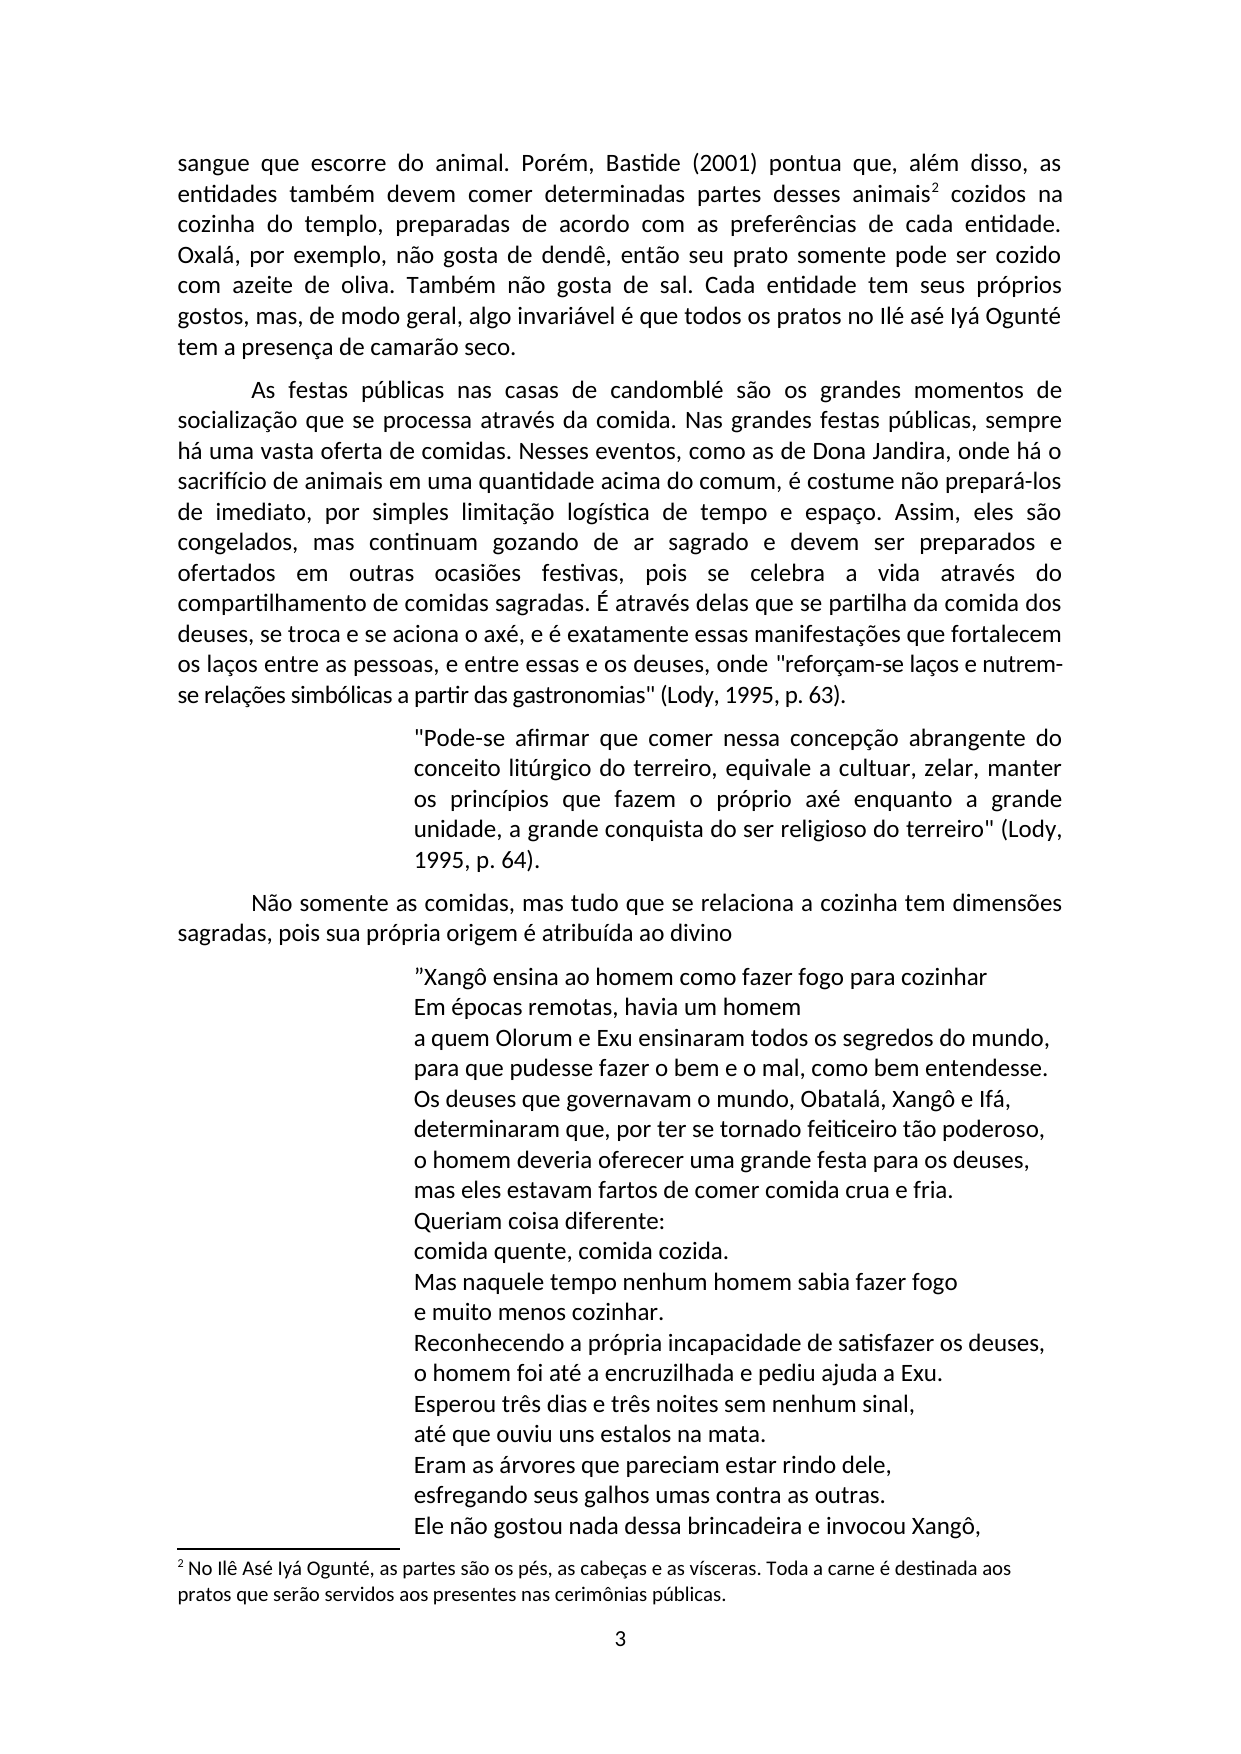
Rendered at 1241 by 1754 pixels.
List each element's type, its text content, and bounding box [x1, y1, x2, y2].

text e muito menos cozinhar. [413, 1296, 1063, 1327]
text até que ouviu uns estalos na mata. [413, 1418, 1063, 1449]
text esfregando seus galhos umas contra as outras. [413, 1479, 1063, 1510]
text As festas públicas nas casas de candomblé são os grandes momentos de socialização que se processa através da comida. Nas grandes festas públicas, sempre há uma vasta oferta de comidas. Nesses eventos, como as de Dona Jandira, onde há o sacrifício de animais em uma quantidade acima do comum, é costume não prepará-los de imediato, por simples limitação logística de tempo e espaço. Assim, eles são congelados, mas continuam gozando de ar sagrado e devem ser preparados e ofertados em outras ocasiões festivas, pois se celebra a vida através do compartilhamento de comidas sagradas. É através delas que se partilha da comida dos deuses, se troca e se aciona o axé, e é exatamente essas manifestações que fortalecem os laços entre as pessoas, e entre essas e os deuses, onde "reforçam-se laços e nutrem-se relações simbólicas a partir das gastronomias" (Lody, 1995, p. 63). [177, 374, 1063, 709]
text Ele não gostou nada dessa brincadeira e invocou Xangô, [413, 1510, 1063, 1541]
text comida quente, comida cozida. [413, 1235, 1063, 1266]
text Não somente as comidas, mas tudo que se relaciona a cozinha tem dimensões sagradas, pois sua própria origem é atribuída ao divino [177, 887, 1063, 948]
text para que pudesse fazer o bem e o mal, como bem entendesse. [413, 1052, 1063, 1083]
text Em épocas remotas, havia um homem [413, 991, 1063, 1022]
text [177, 148, 1063, 361]
text Mas naquele tempo nenhum homem sabia fazer fogo [413, 1266, 1063, 1296]
text Os deuses que governavam o mundo, Obatalá, Xangô e Ifá, [413, 1083, 1063, 1113]
text Esperou três dias e três noites sem nenhum sinal, [413, 1388, 1063, 1418]
text Eram as árvores que pareciam estar rindo dele, [413, 1449, 1063, 1479]
text mas eles estavam fartos de comer comida crua e fria. [413, 1174, 1063, 1205]
text ”Xangô ensina ao homem como fazer fogo para cozinhar [413, 961, 1063, 991]
text determinaram que, por ter se tornado feiticeiro tão poderoso, [413, 1113, 1063, 1144]
text Queriam coisa diferente: [413, 1205, 1063, 1235]
text Reconhecendo a própria incapacidade de satisfazer os deuses, [413, 1327, 1063, 1357]
text "Pode-se afirmar que comer nessa concepção abrangente do conceito litúrgico do terreiro, equivale a cultuar, zelar, manter os princípios que fazem o próprio axé enquanto a grande unidade, a grande conquista do ser religioso do terreiro" (Lody, 1995, p. 64). [413, 722, 1063, 874]
text o homem deveria oferecer uma grande festa para os deuses, [413, 1144, 1063, 1174]
text a quem Olorum e Exu ensinaram todos os segredos do mundo, [413, 1022, 1063, 1052]
text o homem foi até a encruzilhada e pediu ajuda a Exu. [413, 1357, 1063, 1388]
